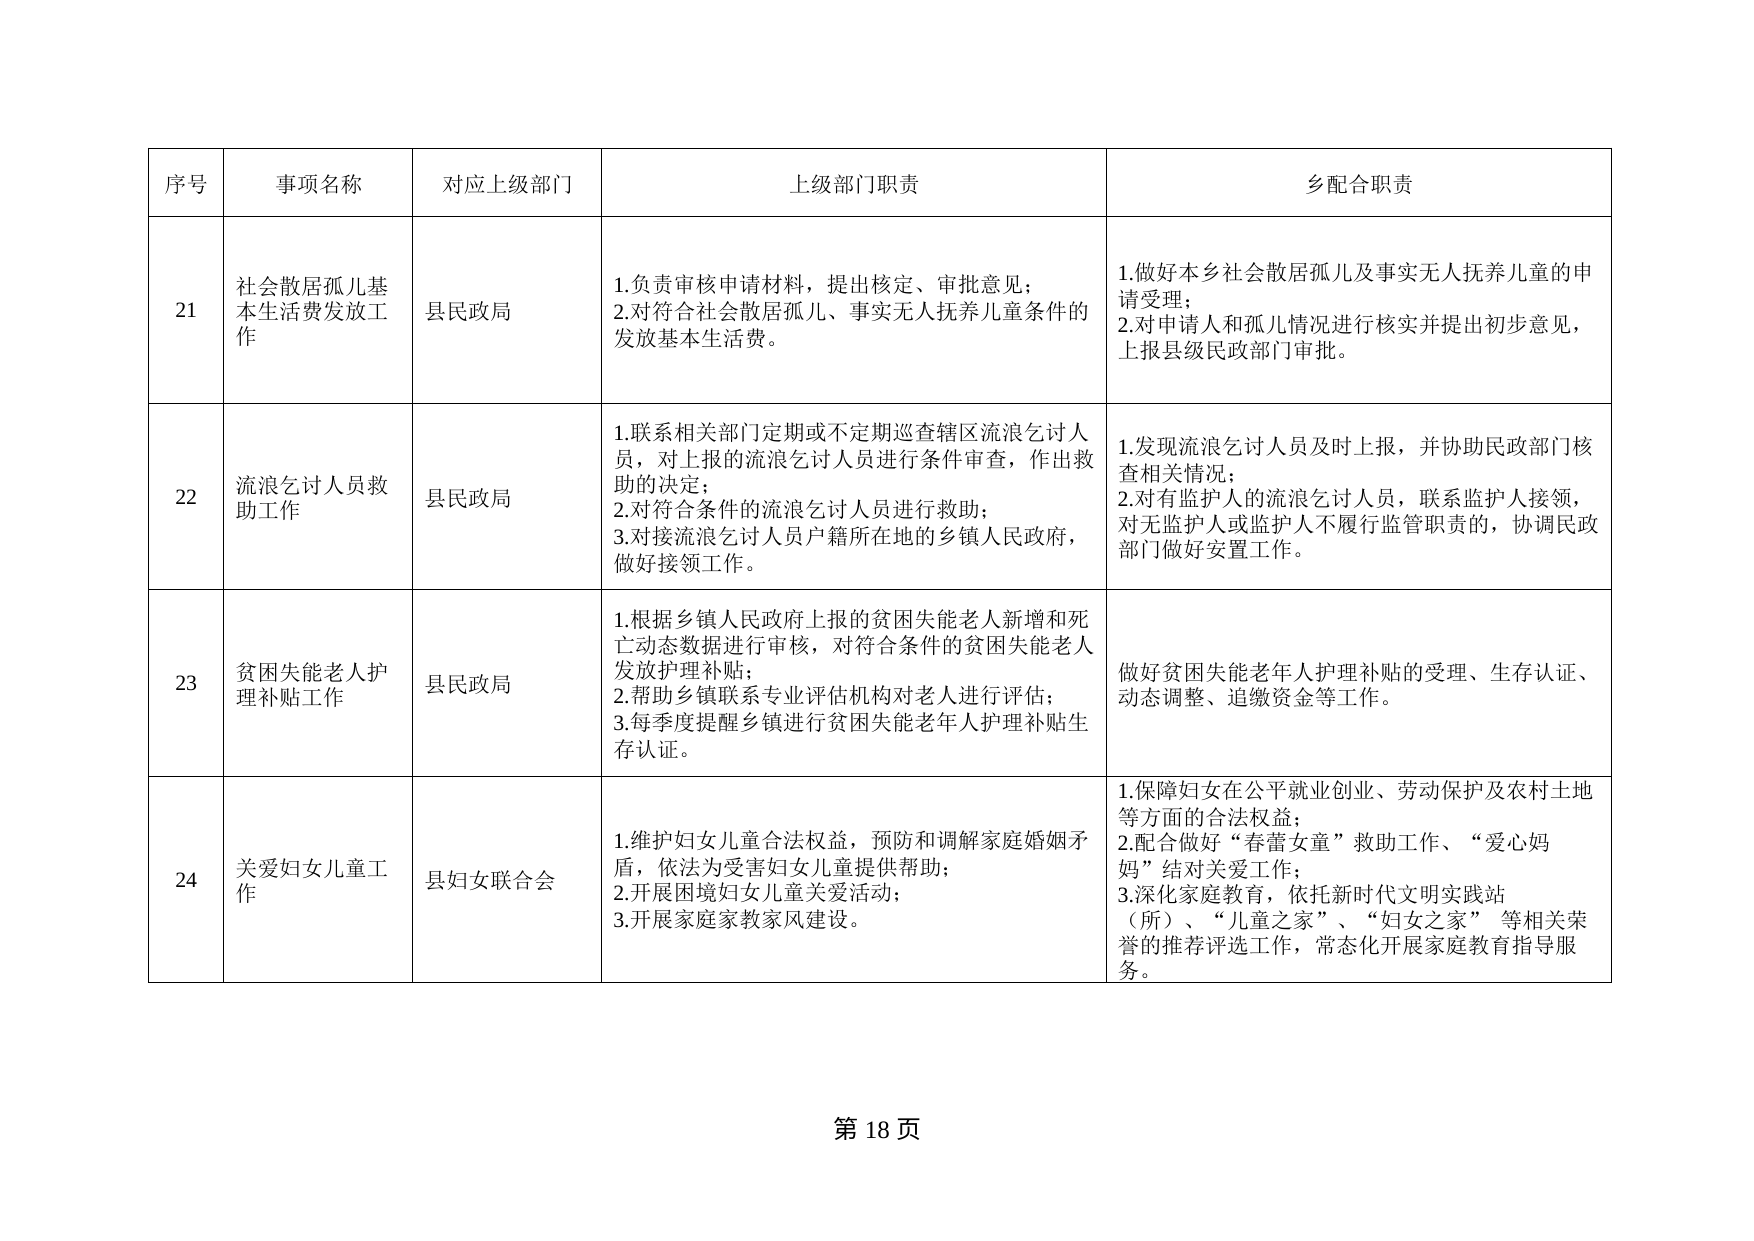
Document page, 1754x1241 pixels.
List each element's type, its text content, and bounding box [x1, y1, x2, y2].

table_cell 县民政局 [413, 590, 601, 776]
table_cell 22 [149, 404, 223, 589]
table_header 乡配合职责 [1107, 149, 1611, 216]
table_cell 1.维护妇女儿童合法权益，预防和调解家庭婚姻矛盾，依法为受害妇女儿童提供帮助； 2.开展困境妇女儿童关爱活动； 3.开展家庭家教家风建设。 [602, 777, 1106, 982]
table_cell 1.保障妇女在公平就业创业、劳动保护及农村土地等方面的合法权益； 2.配合做好“春蕾女童”救助工作、“爱心妈妈”结对关爱工作； 3.深化家庭教育，依托新时代文明实践站（所）、“儿童之家”、“妇女之家” 等相关荣誉的推荐评选工作，常态化开展家庭教育指导服务。 [1107, 777, 1611, 982]
table_header 序号 [149, 149, 223, 216]
table_header 对应上级部门 [413, 149, 601, 216]
table_cell 贫困失能老人护理补贴工作 [224, 590, 412, 776]
table_cell 24 [149, 777, 223, 982]
table_header 上级部门职责 [602, 149, 1106, 216]
table_cell 县民政局 [413, 404, 601, 589]
table_cell 社会散居孤儿基本生活费发放工作 [224, 217, 412, 403]
table_cell 21 [149, 217, 223, 403]
table_cell 1.做好本乡社会散居孤儿及事实无人抚养儿童的申请受理； 2.对申请人和孤儿情况进行核实并提出初步意见，上报县级民政部门审批。 [1107, 217, 1611, 403]
table_cell 县民政局 [413, 217, 601, 403]
table_cell 1.负责审核申请材料，提出核定、审批意见； 2.对符合社会散居孤儿、事实无人抚养儿童条件的发放基本生活费。 [602, 217, 1106, 403]
table_cell 做好贫困失能老年人护理补贴的受理、生存认证、动态调整、追缴资金等工作。 [1107, 590, 1611, 776]
table_cell 1.根据乡镇人民政府上报的贫困失能老人新增和死亡动态数据进行审核，对符合条件的贫困失能老人发放护理补贴； 2.帮助乡镇联系专业评估机构对老人进行评估； 3.每季度提醒乡镇进行贫困失能老年人护理补贴生存认证。 [602, 590, 1106, 776]
table_cell 1.发现流浪乞讨人员及时上报，并协助民政部门核查相关情况； 2.对有监护人的流浪乞讨人员，联系监护人接领，对无监护人或监护人不履行监管职责的，协调民政部门做好安置工作。 [1107, 404, 1611, 589]
table_cell 关爱妇女儿童工作 [224, 777, 412, 982]
table_cell 23 [149, 590, 223, 776]
table_cell 流浪乞讨人员救助工作 [224, 404, 412, 589]
table_cell 1.联系相关部门定期或不定期巡查辖区流浪乞讨人员，对上报的流浪乞讨人员进行条件审查，作出救助的决定； 2.对符合条件的流浪乞讨人员进行救助； 3.对接流浪乞讨人员户籍所在地的乡镇人民政府，做好接领工作。 [602, 404, 1106, 589]
table_header 事项名称 [224, 149, 412, 216]
table_cell 县妇女联合会 [413, 777, 601, 982]
